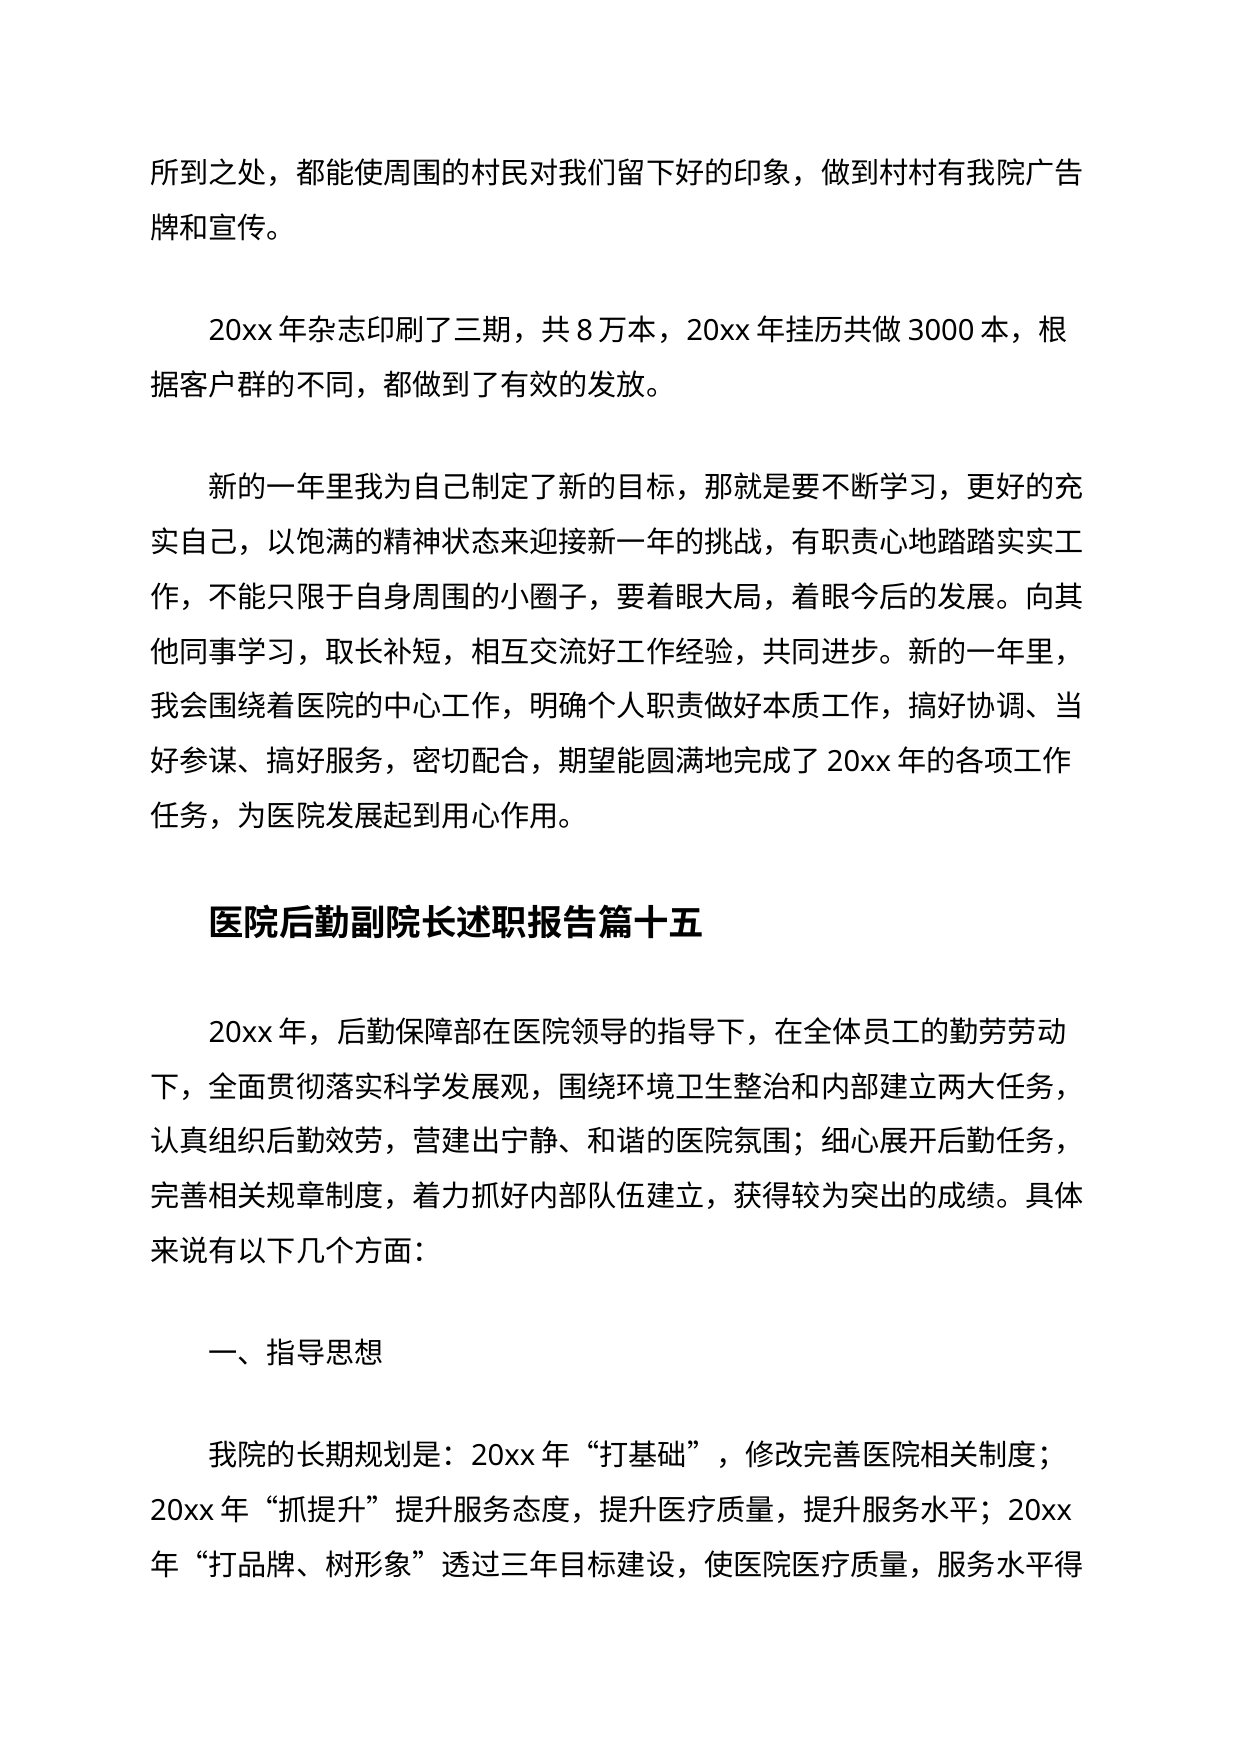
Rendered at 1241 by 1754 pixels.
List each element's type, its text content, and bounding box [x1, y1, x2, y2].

text 一、指导思想 [150, 1329, 1090, 1372]
text 20xx年杂志印刷了三期，共8万本，20xx年挂历共做3000本，根据客户群的不同，都做到了有效的发放。 [150, 307, 1090, 404]
text 新的一年里我为自己制定了新的目标，那就是要不断学习，更好的充实自己，以饱满的精神状态来迎接新一年的挑战，有职责心地踏踏实实工作，不能只限于自身周围的小圈子，要着眼大局，着眼今后的发展。向其他同事学习，取长补短，相互交流好工作经验，共同进步。新的一年里，我会围绕着医院的中心工作，明确个人职责做好本质工作，搞好协调、当好参谋、搞好服务，密切配合，期望能圆满地完成了20xx年的各项工作任务，为医院发展起到用心作用。 [150, 463, 1090, 835]
text 20xx年，后勤保障部在医院领导的指导下，在全体员工的勤劳劳动下，全面贯彻落实科学发展观，围绕环境卫生整治和内部建立两大任务，认真组织后勤效劳，营建出宁静、和谐的医院氛围；细心展开后勤任务，完善相关规章制度，着力抓好内部队伍建立，获得较为突出的成绩。具体来说有以下几个方面： [150, 1008, 1090, 1270]
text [150, 150, 1090, 247]
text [150, 1431, 1090, 1584]
text 医院后勤副院长述职报告篇十五 [150, 895, 1090, 946]
